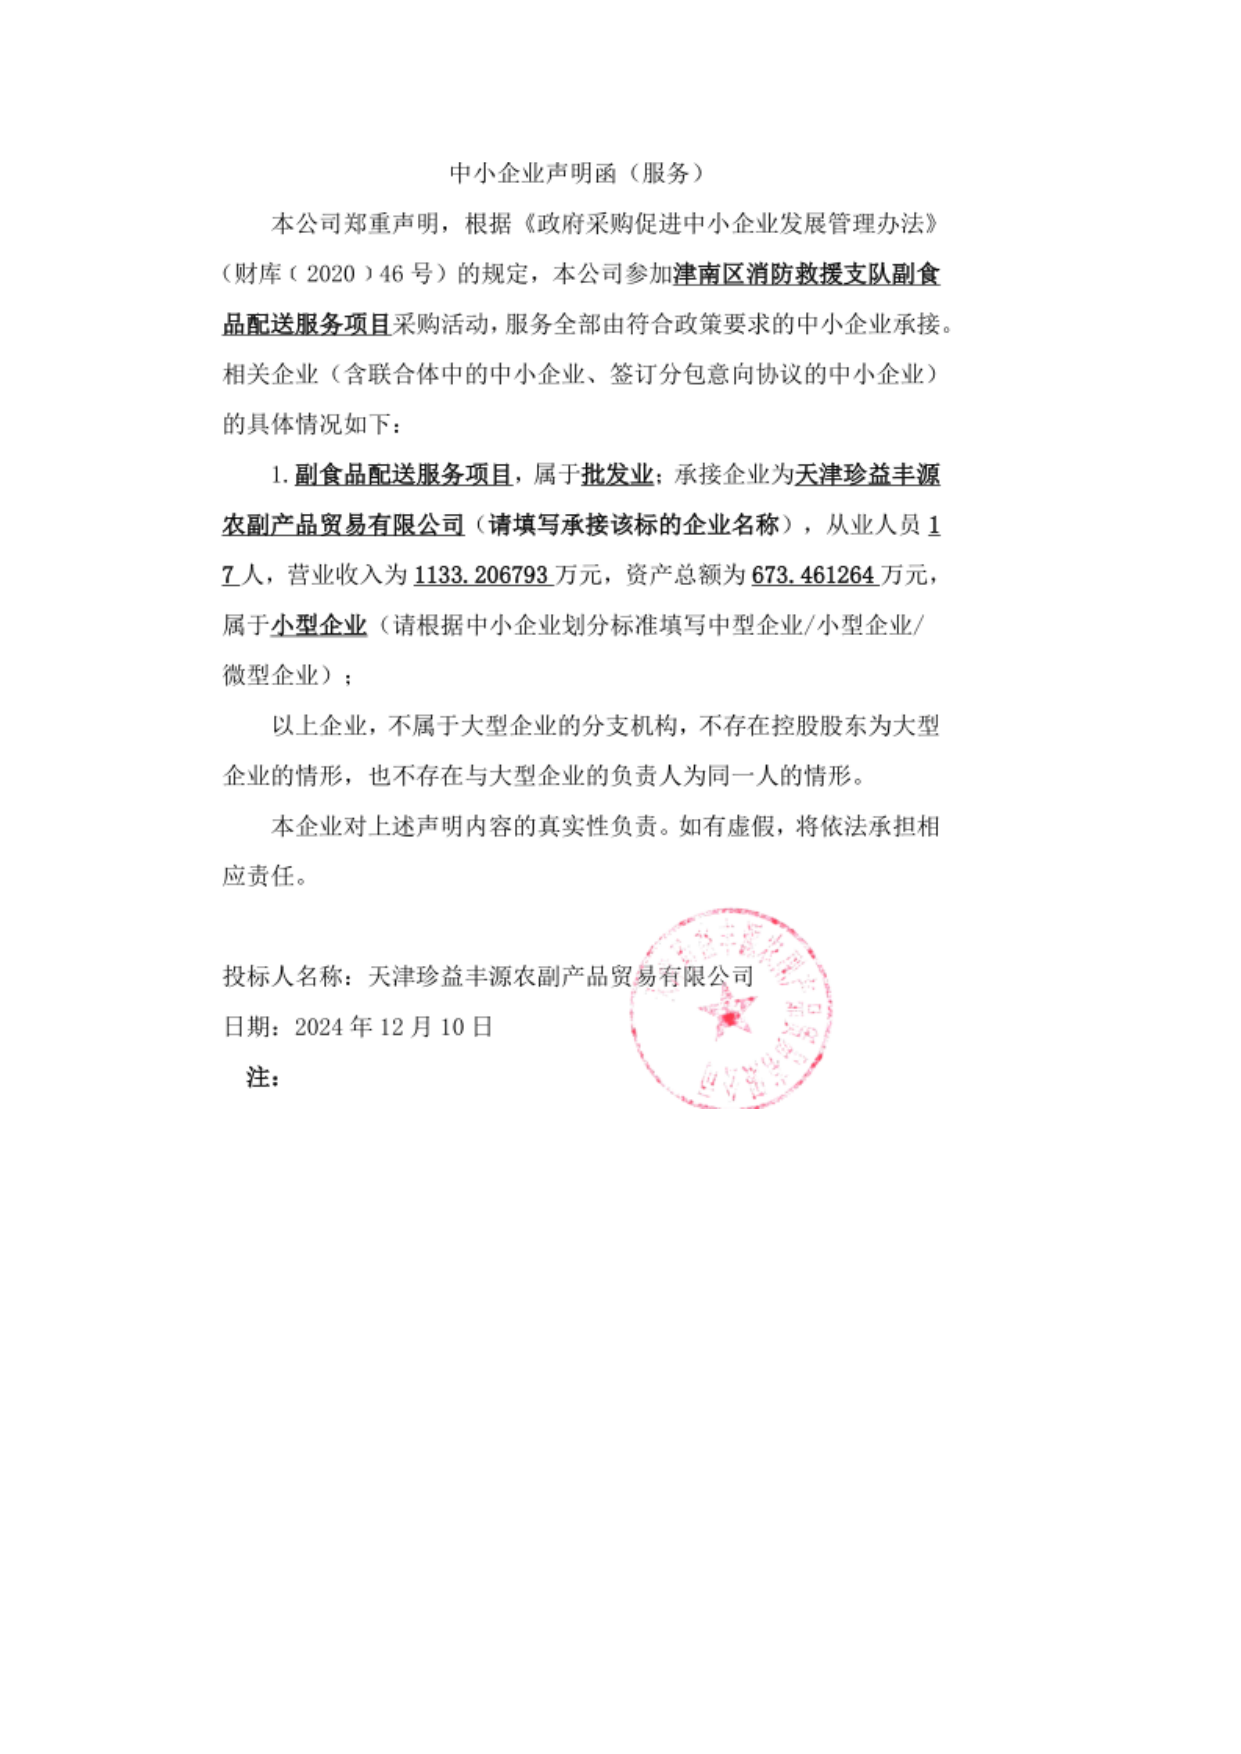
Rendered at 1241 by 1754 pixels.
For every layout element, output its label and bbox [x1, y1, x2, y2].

picture [187, 162, 985, 1109]
